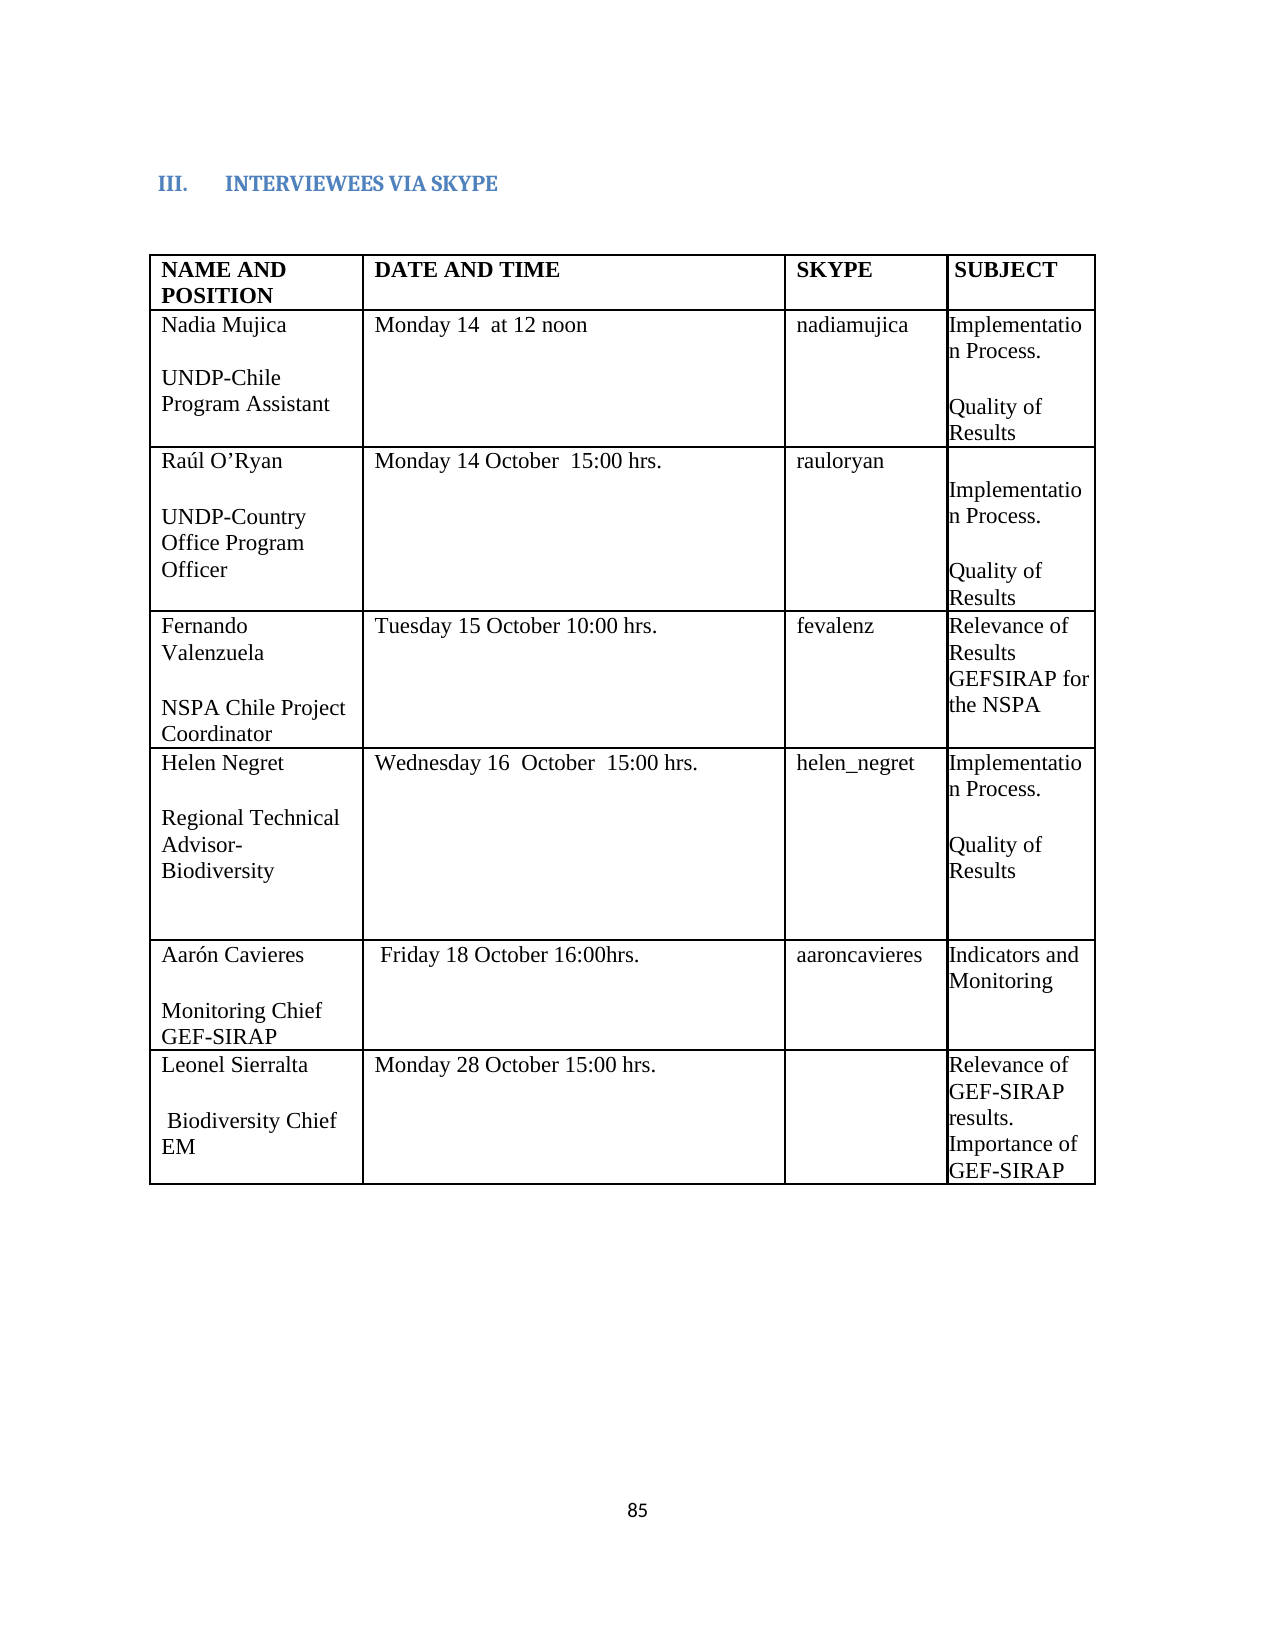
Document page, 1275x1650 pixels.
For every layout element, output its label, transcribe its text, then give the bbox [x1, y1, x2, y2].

table_header DATE AND TIME [364, 256, 784, 309]
table_cell Implementation Process. Quality of Results [949, 311, 1094, 446]
table_cell Monday 28 October 15:00 hrs. [364, 1051, 784, 1183]
table_cell Implementation Process. Quality of Results [949, 448, 1094, 610]
table_cell nadiamujica [786, 311, 946, 446]
table_cell fevalenz [786, 612, 946, 747]
table_cell Relevance of Results GEFSIRAP for the NSPA [949, 612, 1094, 747]
table_cell Nadia Mujica UNDP-Chile Program Assistant [151, 311, 362, 446]
table_cell Helen Negret Regional Technical Advisor- Biodiversity [151, 749, 362, 939]
table_cell Monday 14 October 15:00 hrs. [364, 448, 784, 610]
table_cell Implementation Process. Quality of Results [949, 749, 1094, 939]
subtitle INTERVIEWEES VIA SKYPE [187, 171, 1125, 197]
table_cell Aarón Cavieres Monitoring Chief GEF-SIRAP [151, 941, 362, 1049]
table_header SUBJECT [949, 256, 1094, 309]
table_cell Fernando Valenzuela NSPA Chile Project Coordinator [151, 612, 362, 747]
table_cell Raúl O’Ryan UNDP-Country Office Program Officer [151, 448, 362, 610]
table_cell rauloryan [786, 448, 946, 610]
table_cell Friday 18 October 16:00hrs. [364, 941, 784, 1049]
table_cell helen_negret [786, 749, 946, 939]
table_cell Monday 14 at 12 noon [364, 311, 784, 446]
table_cell Wednesday 16 October 15:00 hrs. [364, 749, 784, 939]
table_cell Relevance of GEF-SIRAP results. Importance of GEF-SIRAP [949, 1051, 1094, 1183]
table_header NAME AND POSITION [151, 256, 362, 309]
table_cell aaroncavieres [786, 941, 946, 1049]
table_header SKYPE [786, 256, 946, 309]
table_cell Indicators and Monitoring [949, 941, 1094, 1049]
table_cell Tuesday 15 October 10:00 hrs. [364, 612, 784, 747]
table_cell Leonel Sierralta Biodiversity Chief EM [151, 1051, 362, 1183]
table_cell [786, 1051, 946, 1183]
